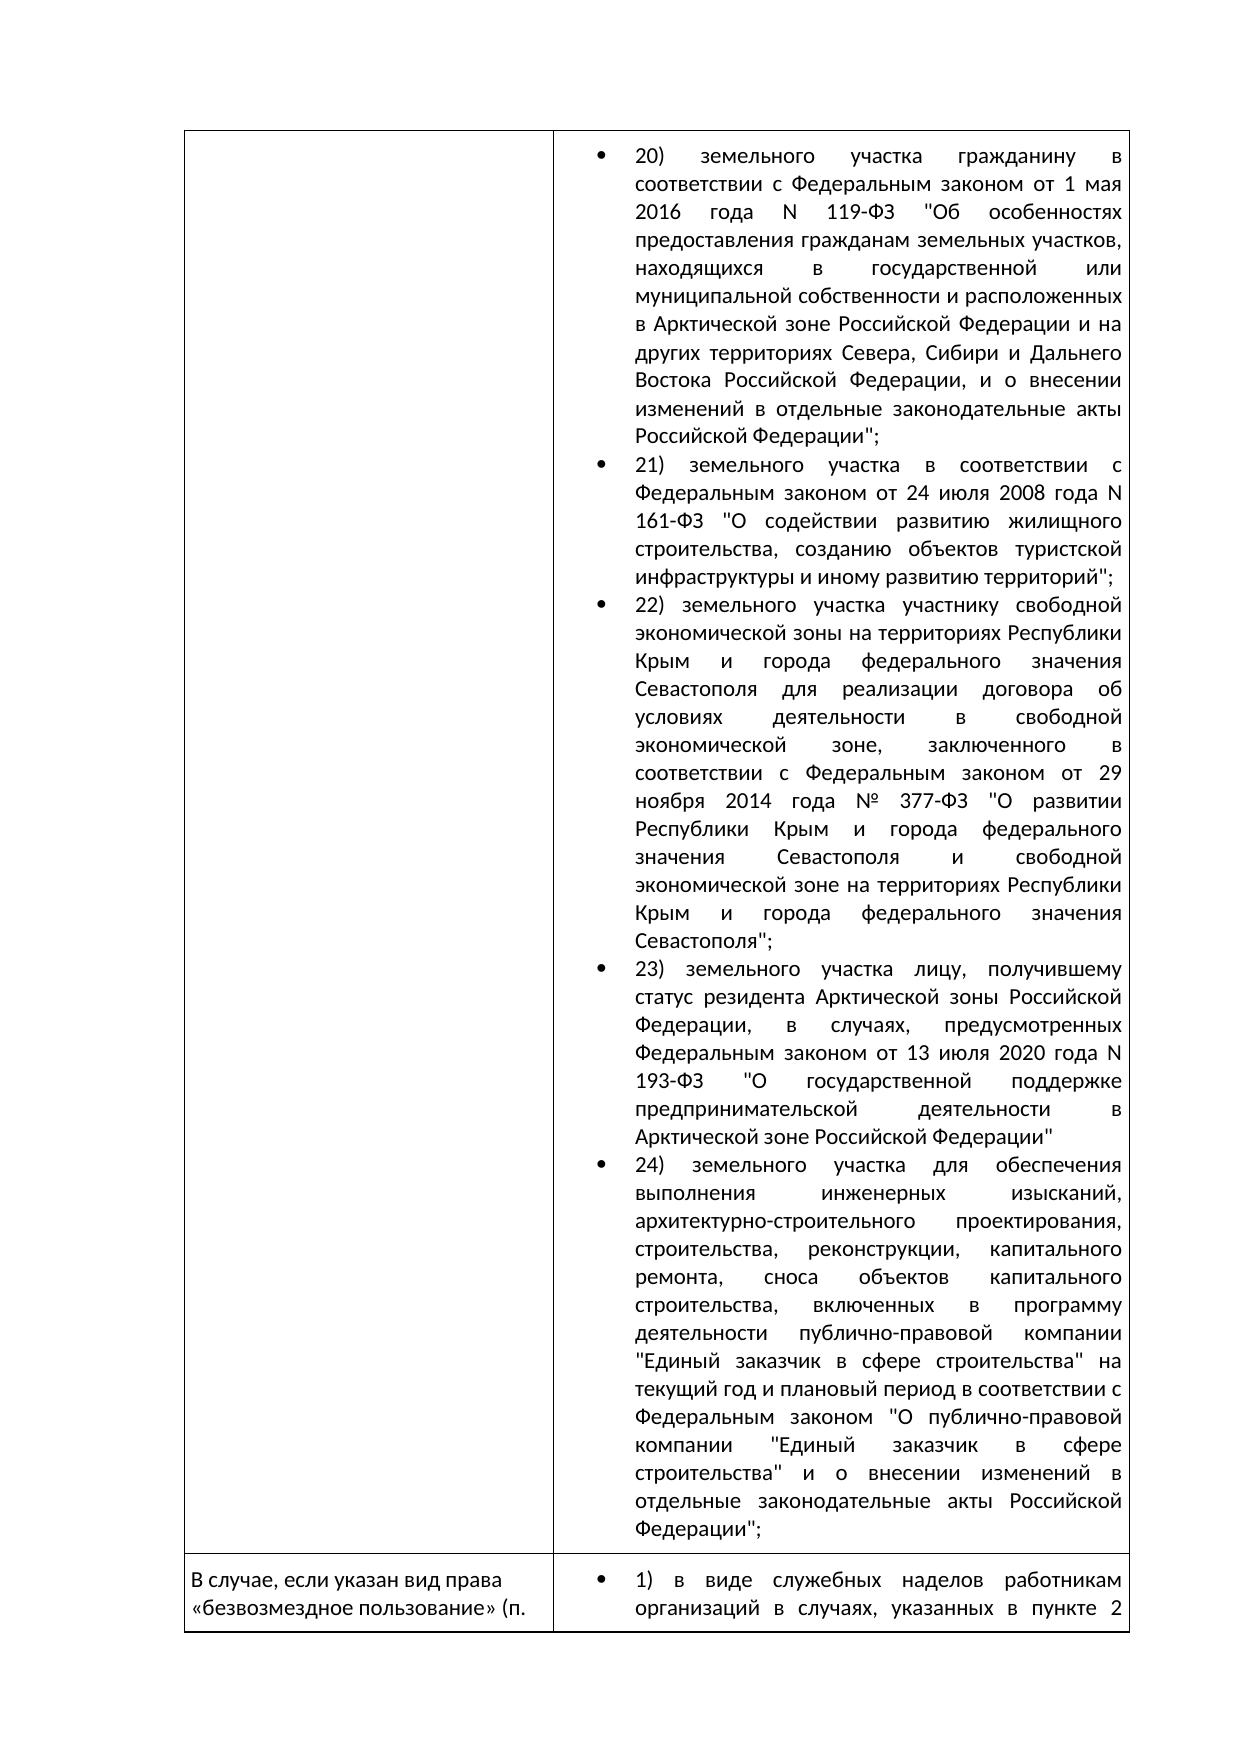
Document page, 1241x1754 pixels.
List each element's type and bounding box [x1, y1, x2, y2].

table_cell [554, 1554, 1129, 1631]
table_cell [554, 131, 1129, 1553]
table_cell [185, 131, 553, 1553]
table_cell [185, 1554, 553, 1631]
